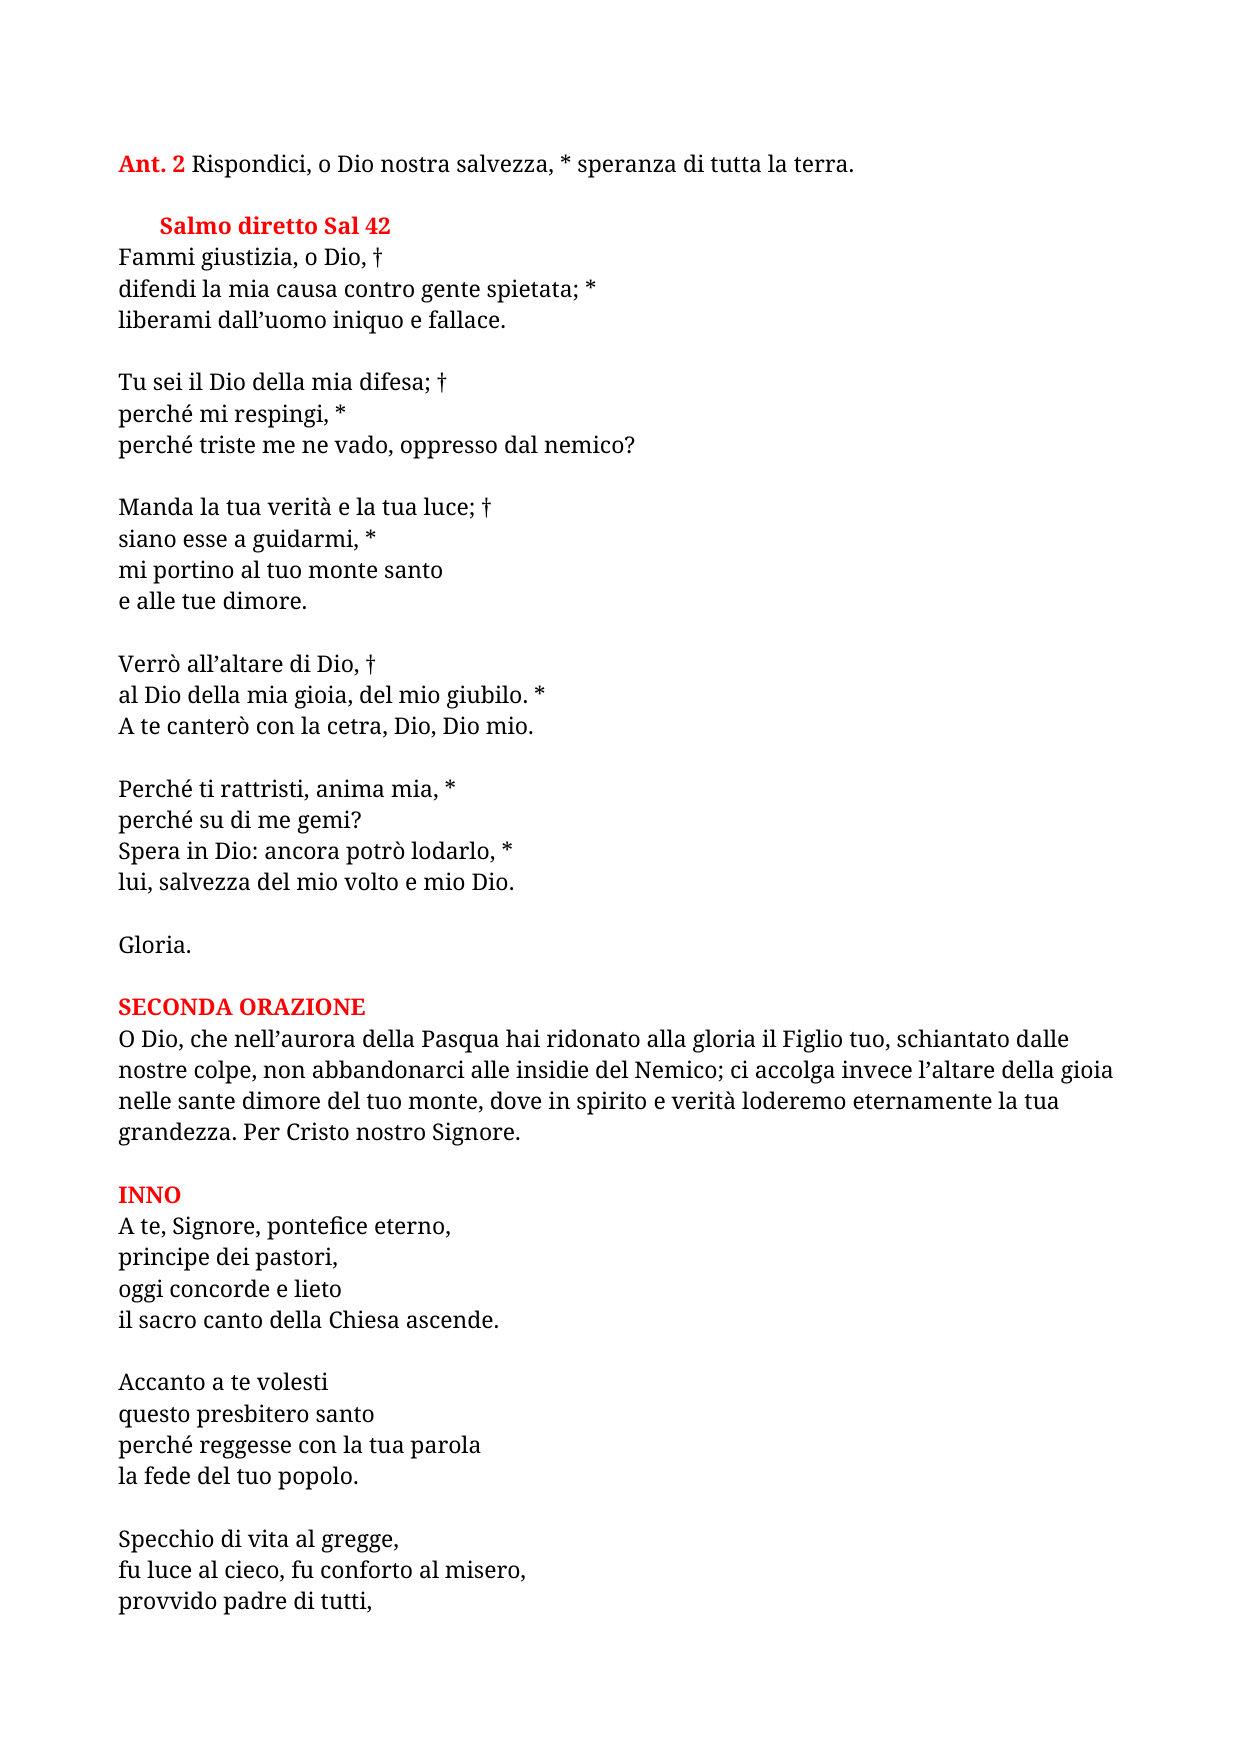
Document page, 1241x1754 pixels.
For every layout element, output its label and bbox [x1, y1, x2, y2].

text [118, 148, 1122, 1616]
